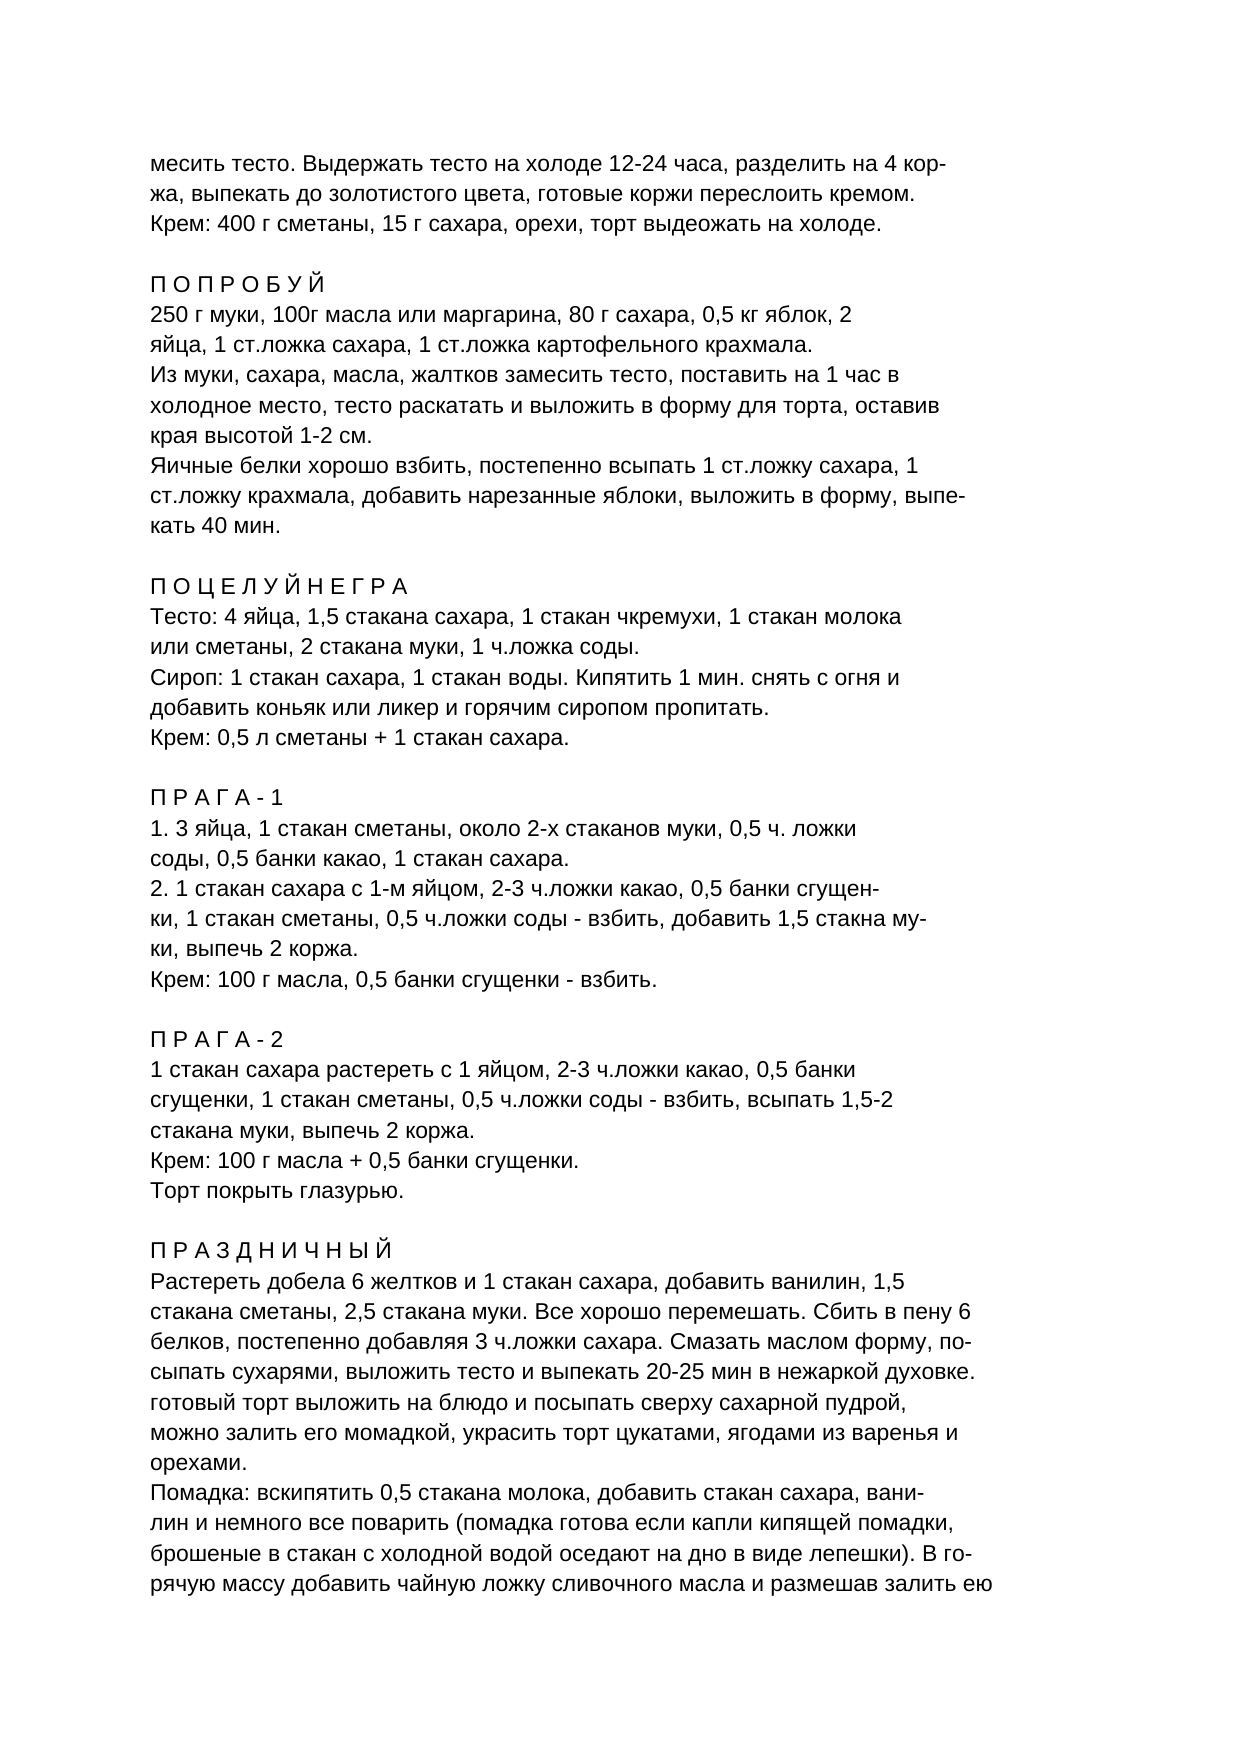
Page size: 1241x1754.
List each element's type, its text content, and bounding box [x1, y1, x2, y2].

text 1. 3 яйца, 1 стакан сметаны, около 2-х стаканов муки, 0,5 ч. ложки [150, 814, 1090, 841]
text Крем: 100 г масла, 0,5 банки сгущенки - взбить. [150, 966, 1090, 992]
text жа, выпекать до золотистого цвета, готовые коржи переслоить кремом. [150, 180, 1090, 207]
text Яичные белки хорошо взбить, постепенно всыпать 1 ст.ложку сахара, 1 [150, 452, 1090, 478]
text соды, 0,5 банки какао, 1 стакан сахара. [150, 845, 1090, 871]
text 250 г муки, 100г масла или маргарина, 80 г сахара, 0,5 кг яблок, 2 [150, 301, 1090, 327]
text стакана сметаны, 2,5 стакана муки. Все хорошо перемешать. Сбить в пену 6 [150, 1298, 1090, 1324]
text П Р А З Д Н И Ч Н Ы Й [150, 1237, 1090, 1264]
text можно залить его момадкой, украсить торт цукатами, ягодами из варенья и [150, 1419, 1090, 1445]
text Помадка: вскипятить 0,5 стакана молока, добавить стакан сахара, вани- [150, 1479, 1090, 1506]
text Крем: 0,5 л сметаны + 1 стакан сахара. [150, 724, 1090, 750]
text П Р А Г А - 2 [150, 1026, 1090, 1052]
text холодное место, тесто раскатать и выложить в форму для торта, оставив [150, 392, 1090, 418]
text месить тесто. Выдержать тесто на холоде 12-24 часа, разделить на 4 кор- [150, 150, 1090, 176]
text яйца, 1 ст.ложка сахара, 1 ст.ложка картофельного крахмала. [150, 331, 1090, 358]
text орехами. [150, 1449, 1090, 1475]
text белков, постепенно добавляя 3 ч.ложки сахара. Смазать маслом форму, по- [150, 1328, 1090, 1354]
text ки, 1 стакан сметаны, 0,5 ч.ложки соды - взбить, добавить 1,5 стакна му- [150, 905, 1090, 932]
text или сметаны, 2 стакана муки, 1 ч.ложка соды. [150, 633, 1090, 660]
text добавить коньяк или ликер и горячим сиропом пропитать. [150, 694, 1090, 720]
text П О Ц Е Л У Й Н Е Г Р А [150, 573, 1090, 599]
text лин и немного все поварить (помадка готова если капли кипящей помадки, [150, 1509, 1090, 1536]
text ст.ложку крахмала, добавить нарезанные яблоки, выложить в форму, выпе- [150, 482, 1090, 509]
text рячую массу добавить чайную ложку сливочного масла и размешав залить ею [150, 1570, 1090, 1596]
text готовый торт выложить на блюдо и посыпать сверху сахарной пудрой, [150, 1388, 1090, 1415]
text брошеные в стакан с холодной водой оседают на дно в виде лепешки). В го- [150, 1539, 1090, 1566]
text Крем: 100 г масла + 0,5 банки сгущенки. [150, 1147, 1090, 1173]
text сгущенки, 1 стакан сметаны, 0,5 ч.ложки соды - взбить, всыпать 1,5-2 [150, 1086, 1090, 1113]
text 1 стакан сахара растереть с 1 яйцом, 2-3 ч.ложки какао, 0,5 банки [150, 1056, 1090, 1083]
text 2. 1 стакан сахара с 1-м яйцом, 2-3 ч.ложки какао, 0,5 банки сгущен- [150, 875, 1090, 901]
text Торт покрыть глазурью. [150, 1177, 1090, 1203]
text Из муки, сахара, масла, жалтков замесить тесто, поставить на 1 час в [150, 361, 1090, 388]
text П О П Р О Б У Й [150, 271, 1090, 297]
text края высотой 1-2 см. [150, 422, 1090, 448]
text стакана муки, выпечь 2 коржа. [150, 1117, 1090, 1143]
text сыпать сухарями, выложить тесто и выпекать 20-25 мин в нежаркой духовке. [150, 1358, 1090, 1385]
text П Р А Г А - 1 [150, 784, 1090, 811]
text ки, выпечь 2 коржа. [150, 935, 1090, 962]
text кать 40 мин. [150, 512, 1090, 539]
text Сироп: 1 стакан сахара, 1 стакан воды. Кипятить 1 мин. снять с огня и [150, 663, 1090, 690]
text Растереть добела 6 желтков и 1 стакан сахара, добавить ванилин, 1,5 [150, 1268, 1090, 1294]
text Тесто: 4 яйца, 1,5 стакана сахара, 1 стакан чкремухи, 1 стакан молока [150, 603, 1090, 629]
text Крем: 400 г сметаны, 15 г сахара, орехи, торт выдеожать на холоде. [150, 210, 1090, 237]
